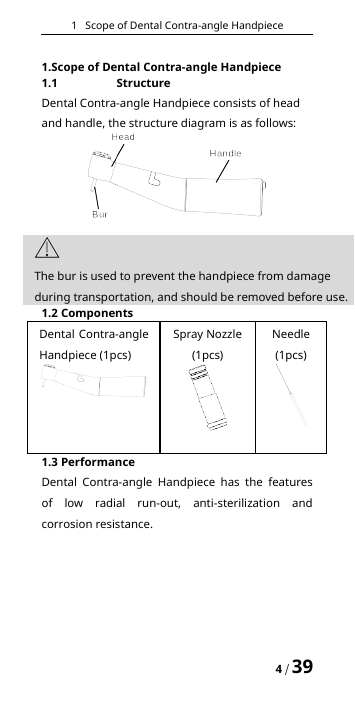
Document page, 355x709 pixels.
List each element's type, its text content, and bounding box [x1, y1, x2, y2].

text Dental Contra-angle Handpiece has the features of low radial run-out, anti-sterilization and corrosion resistance. [41, 470, 313, 532]
table_header Dental Contra-angle Handpiece (1pcs) [28, 322, 159, 453]
text 1.3 Performance [41, 454, 313, 470]
text 1.2 Components [41, 305, 313, 321]
table_header [23, 235, 354, 264]
table_header Needle (1pcs) [256, 322, 326, 453]
table_cell The bur is used to prevent the handpiece from damage during transportation, and should be removed before use. [23, 264, 354, 305]
text Dental Contra-angle Handpiece consists of head and handle, the structure diagram is as follows: [41, 90, 313, 132]
table_header Spray Nozzle (1pcs) [161, 322, 255, 453]
subtitle Structure [41, 75, 313, 90]
subtitle Scope of Dental Contra-angle Handpiece [41, 59, 313, 75]
